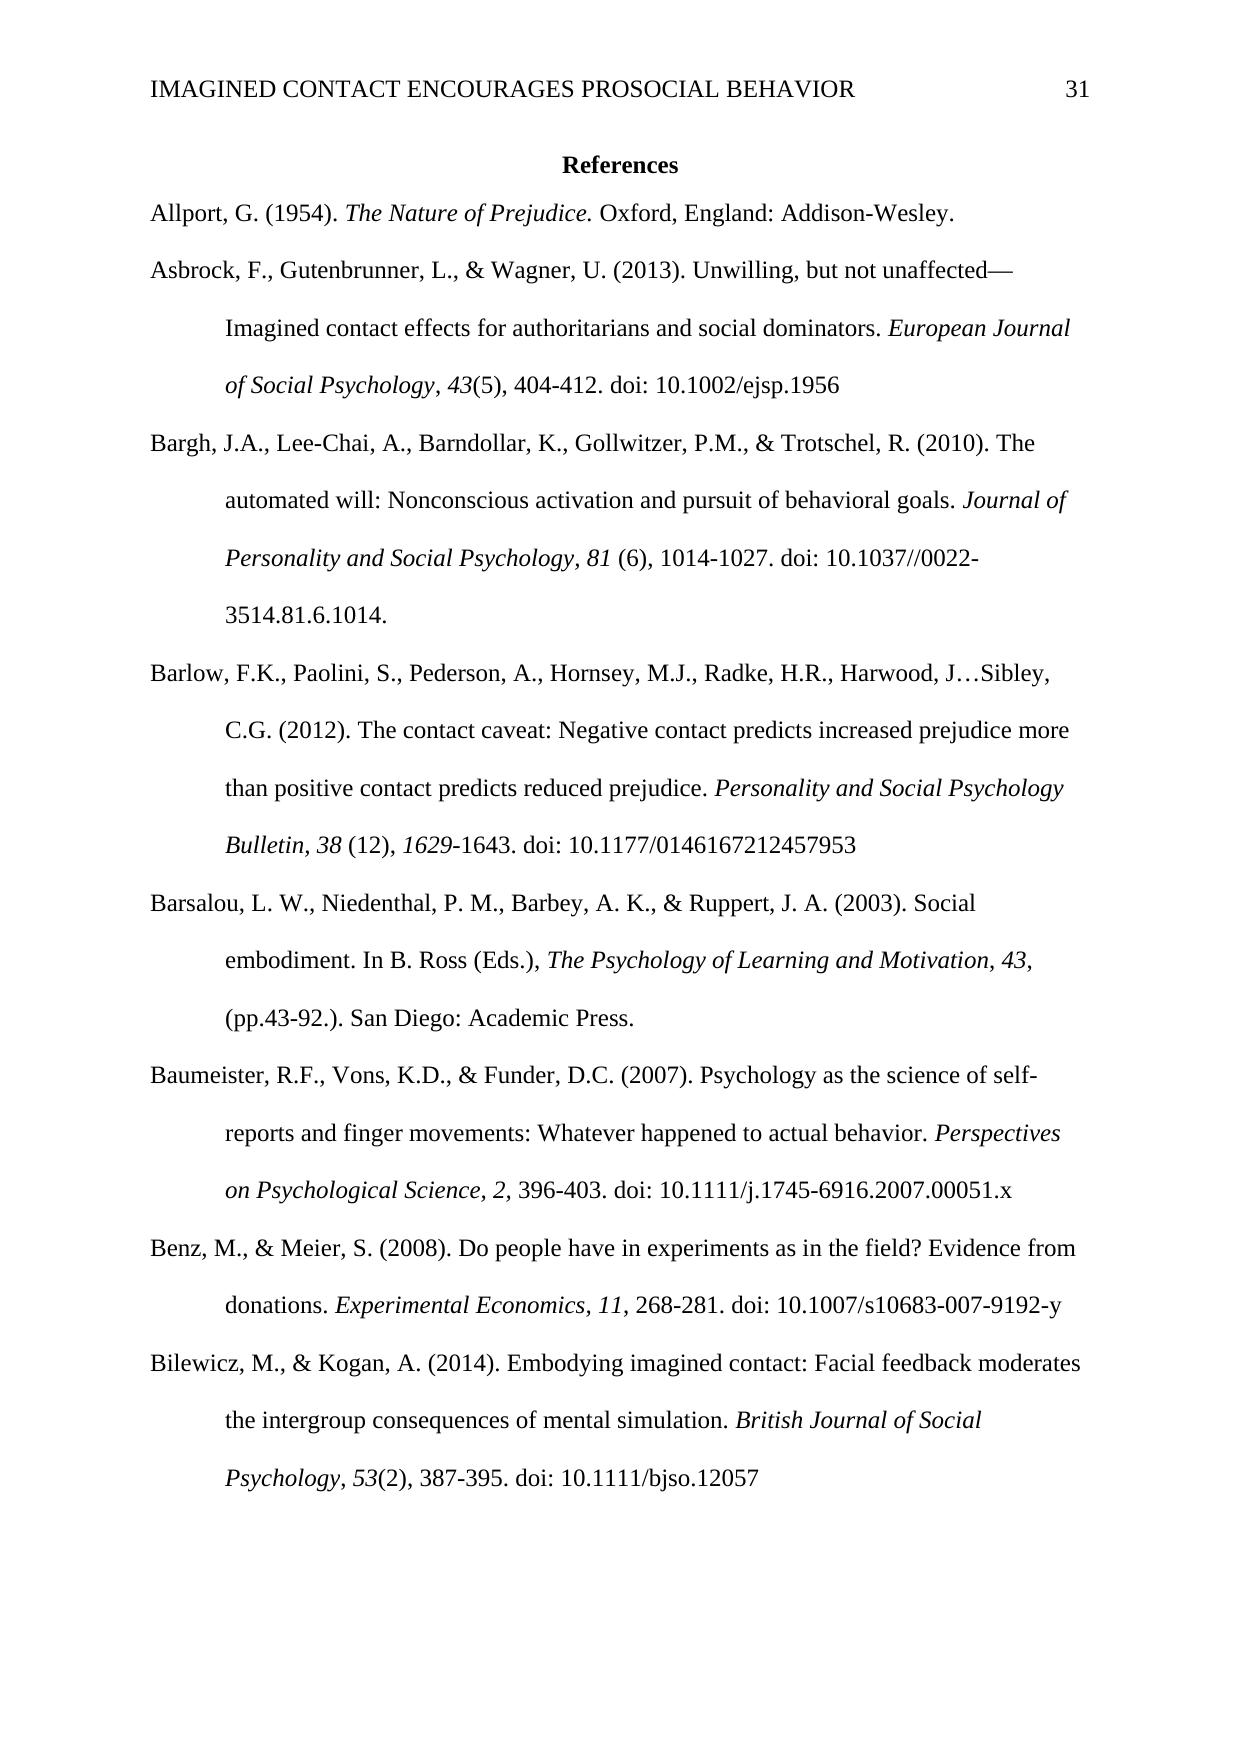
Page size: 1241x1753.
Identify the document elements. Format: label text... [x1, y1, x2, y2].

text Bargh, J.A., Lee-Chai, A., Barndollar, K., Gollwitzer, P.M., & Trotschel, R. (2010). The automated will: Nonconscious activation and pursuit of behavioral goals. Journal of Personality and Social Psychology, 81 (6), 1014-1027. doi: 10.1037//0022-3514.81.6.1014. [150, 428, 1090, 629]
text Baumeister, R.F., Vons, K.D., & Funder, D.C. (2007). Psychology as the science of self-reports and finger movements: Whatever happened to actual behavior. Perspectives on Psychological Science, 2, 396-403. doi: 10.1111/j.1745-6916.2007.00051.x [150, 1060, 1090, 1204]
text References [150, 150, 1090, 179]
text Bilewicz, M., & Kogan, A. (2014). Embodying imagined contact: Facial feedback moderates the intergroup consequences of mental simulation. British Journal of Social Psychology, 53(2), 387-395. doi: 10.1111/bjso.12057 [150, 1348, 1090, 1491]
text Asbrock, F., Gutenbrunner, L., & Wagner, U. (2013). Unwilling, but not unaffected—Imagined contact effects for authoritarians and social dominators. European Journal of Social Psychology, 43(5), 404-412. doi: 10.1002/ejsp.1956 [150, 255, 1090, 399]
text Allport, G. (1954). The Nature of Prejudice. Oxford, England: Addison-Wesley. [150, 198, 1090, 226]
text Benz, M., & Meier, S. (2008). Do people have in experiments as in the field? Evidence from donations. Experimental Economics, 11, 268-281. doi: 10.1007/s10683-007-9192-y [150, 1233, 1090, 1319]
text Barlow, F.K., Paolini, S., Pederson, A., Hornsey, M.J., Radke, H.R., Harwood, J…Sibley, C.G. (2012). The contact caveat: Negative contact predicts increased prejudice more than positive contact predicts reduced prejudice. Personality and Social Psychology Bulletin, 38 (12), 1629-1643. doi: 10.1177/0146167212457953 [150, 658, 1090, 859]
text Barsalou, L. W., Niedenthal, P. M., Barbey, A. K., & Ruppert, J. A. (2003). Social embodiment. In B. Ross (Eds.), The Psychology of Learning and Motivation, 43, (pp.43-92.). San Diego: Academic Press. [150, 888, 1090, 1031]
